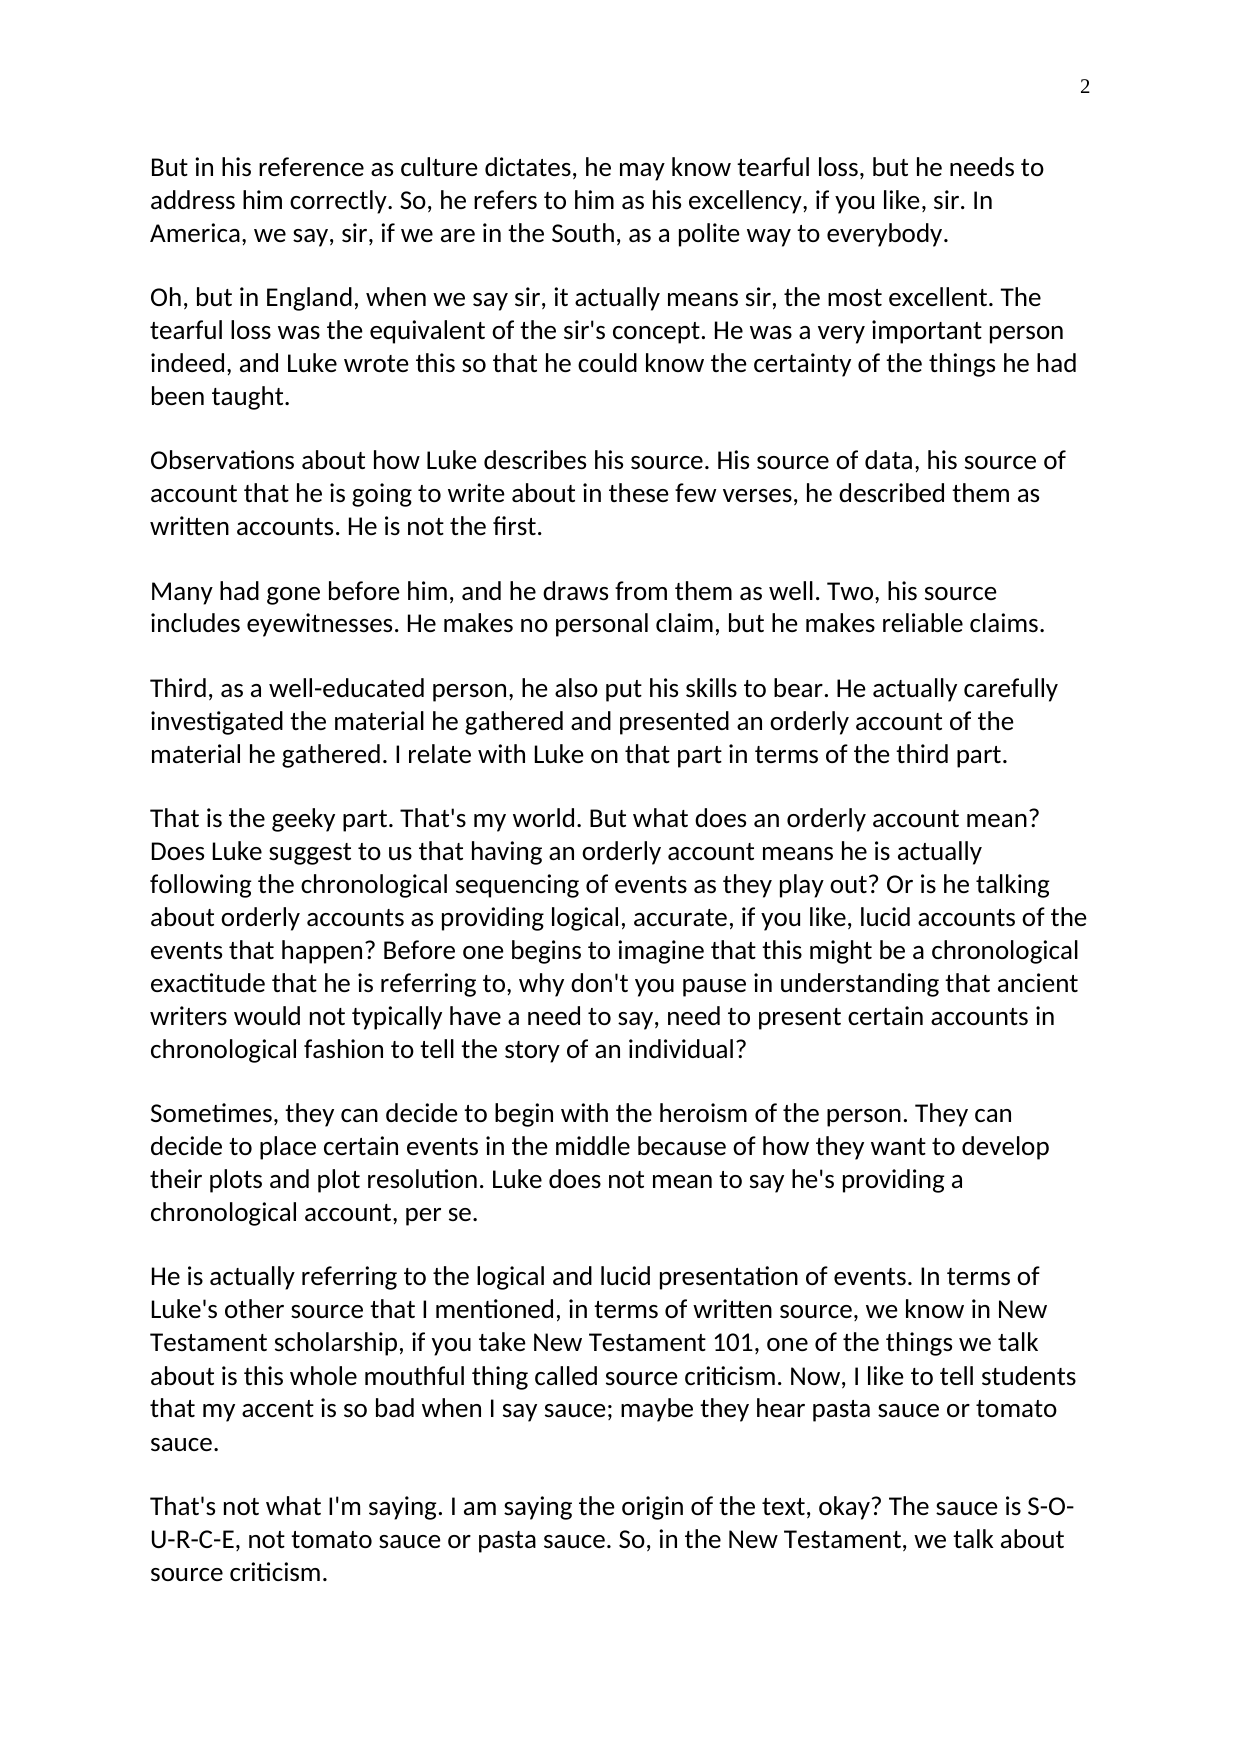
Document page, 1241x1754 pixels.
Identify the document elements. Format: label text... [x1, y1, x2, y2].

text That's not what I'm saying. I am saying the origin of the text, okay? The sauce is S-O-U-R-C-E, not tomato sauce or pasta sauce. So, in the New Testament, we talk about source criticism. [150, 1489, 1090, 1588]
text But in his reference as culture dictates, he may know tearful loss, but he needs to address him correctly. So, he refers to him as his excellency, if you like, sir. In America, we say, sir, if we are in the South, as a polite way to everybody. [150, 150, 1090, 249]
text Oh, but in England, when we say sir, it actually means sir, the most excellent. The tearful loss was the equivalent of the sir's concept. He was a very important person indeed, and Luke wrote this so that he could know the certainty of the things he had been taught. [150, 280, 1090, 412]
text Many had gone before him, and he draws from them as well. Two, his source includes eyewitnesses. He makes no personal claim, but he makes reliable claims. [150, 574, 1090, 640]
text Observations about how Luke describes his source. His source of data, his source of account that he is going to write about in these few verses, he described them as written accounts. He is not the first. [150, 443, 1090, 542]
text Third, as a well-educated person, he also put his skills to bear. He actually carefully investigated the material he gathered and presented an orderly account of the material he gathered. I relate with Luke on that part in terms of the third part. [150, 671, 1090, 770]
text He is actually referring to the logical and lucid presentation of events. In terms of Luke's other source that I mentioned, in terms of written source, we know in New Testament scholarship, if you take New Testament 101, one of the things we talk about is this whole mouthful thing called source criticism. Now, I like to tell students that my accent is so bad when I say sauce; maybe they hear pasta sauce or tomato sauce. [150, 1259, 1090, 1458]
text That is the geeky part. That's my world. But what does an orderly account mean? Does Luke suggest to us that having an orderly account means he is actually following the chronological sequencing of events as they play out? Or is he talking about orderly accounts as providing logical, accurate, if you like, lucid accounts of the events that happen? Before one begins to imagine that this might be a chronological exactitude that he is referring to, why don't you pause in understanding that ancient writers would not typically have a need to say, need to present certain accounts in chronological fashion to tell the story of an individual? [150, 801, 1090, 1065]
text Sometimes, they can decide to begin with the heroism of the person. They can decide to place certain events in the middle because of how they want to develop their plots and plot resolution. Luke does not mean to say he's providing a chronological account, per se. [150, 1096, 1090, 1228]
